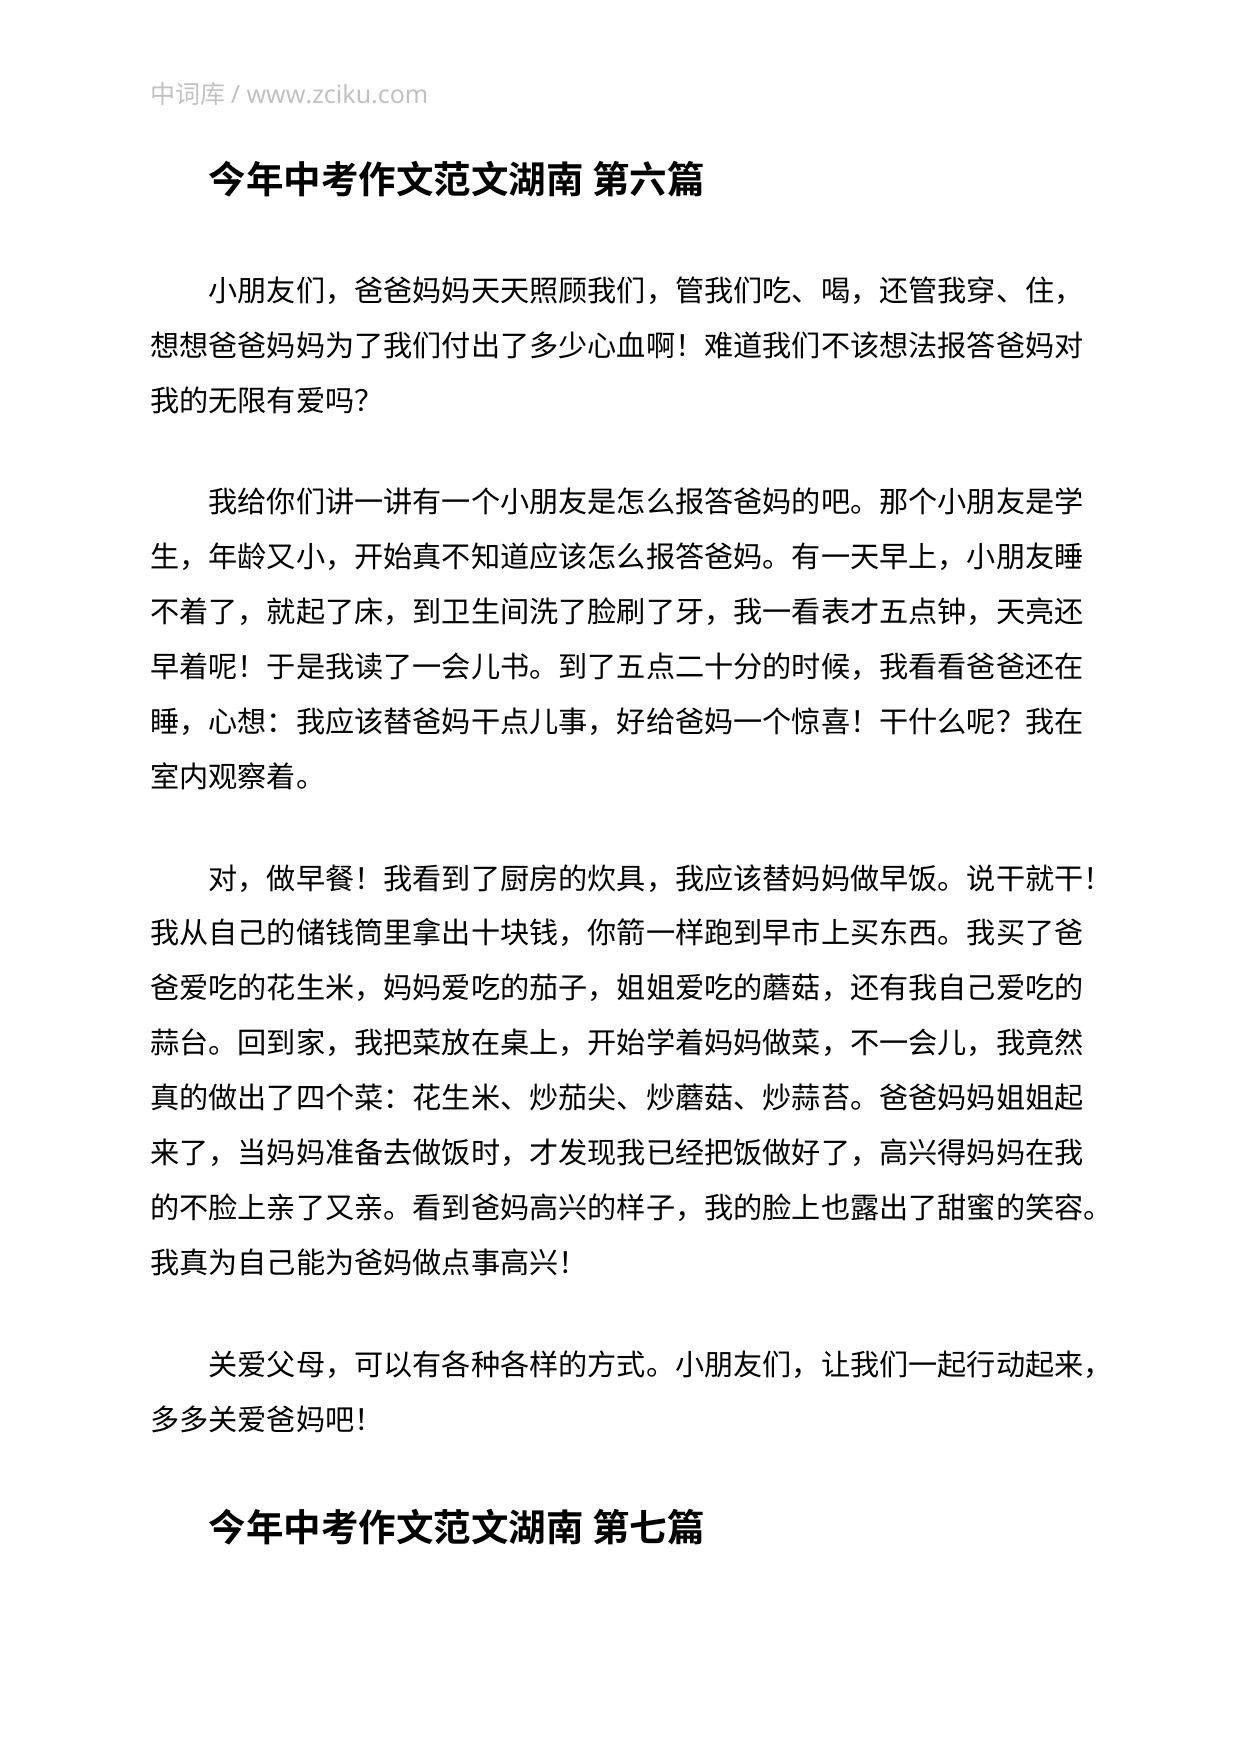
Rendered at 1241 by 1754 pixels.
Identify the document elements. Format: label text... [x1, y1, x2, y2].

text 对，做早餐！我看到了厨房的炊具，我应该替妈妈做早饭。说干就干！我从自己的储钱筒里拿出十块钱，你箭一样跑到早市上买东西。我买了爸爸爱吃的花生米，妈妈爱吃的茄子，姐姐爱吃的蘑菇，还有我自己爱吃的蒜台。回到家，我把菜放在桌上，开始学着妈妈做菜，不一会儿，我竟然真的做出了四个菜：花生米、炒茄尖、炒蘑菇、炒蒜苔。爸爸妈妈姐姐起来了，当妈妈准备去做饭时，才发现我已经把饭做好了，高兴得妈妈在我的不脸上亲了又亲。看到爸妈高兴的样子，我的脸上也露出了甜蜜的笑容。我真为自己能为爸妈做点事高兴！ [150, 855, 1090, 1282]
text 今年中考作文范文湖南 第七篇 [150, 1498, 1090, 1552]
text 关爱父母，可以有各种各样的方式。小朋友们，让我们一起行动起来，多多关爱爸妈吧！ [150, 1341, 1090, 1438]
text 小朋友们，爸爸妈妈天天照顾我们，管我们吃、喝，还管我穿、住，想想爸爸妈妈为了我们付出了多少心血啊！难道我们不该想法报答爸妈对我的无限有爱吗？ [150, 267, 1090, 419]
text 我给你们讲一讲有一个小朋友是怎么报答爸妈的吧。那个小朋友是学生，年龄又小，开始真不知道应该怎么报答爸妈。有一天早上，小朋友睡不着了，就起了床，到卫生间洗了脸刷了牙，我一看表才五点钟，天亮还早着呢！于是我读了一会儿书。到了五点二十分的时候，我看看爸爸还在睡，心想：我应该替爸妈干点儿事，好给爸妈一个惊喜！干什么呢？我在室内观察着。 [150, 479, 1090, 796]
text 今年中考作文范文湖南 第六篇 [150, 150, 1090, 204]
